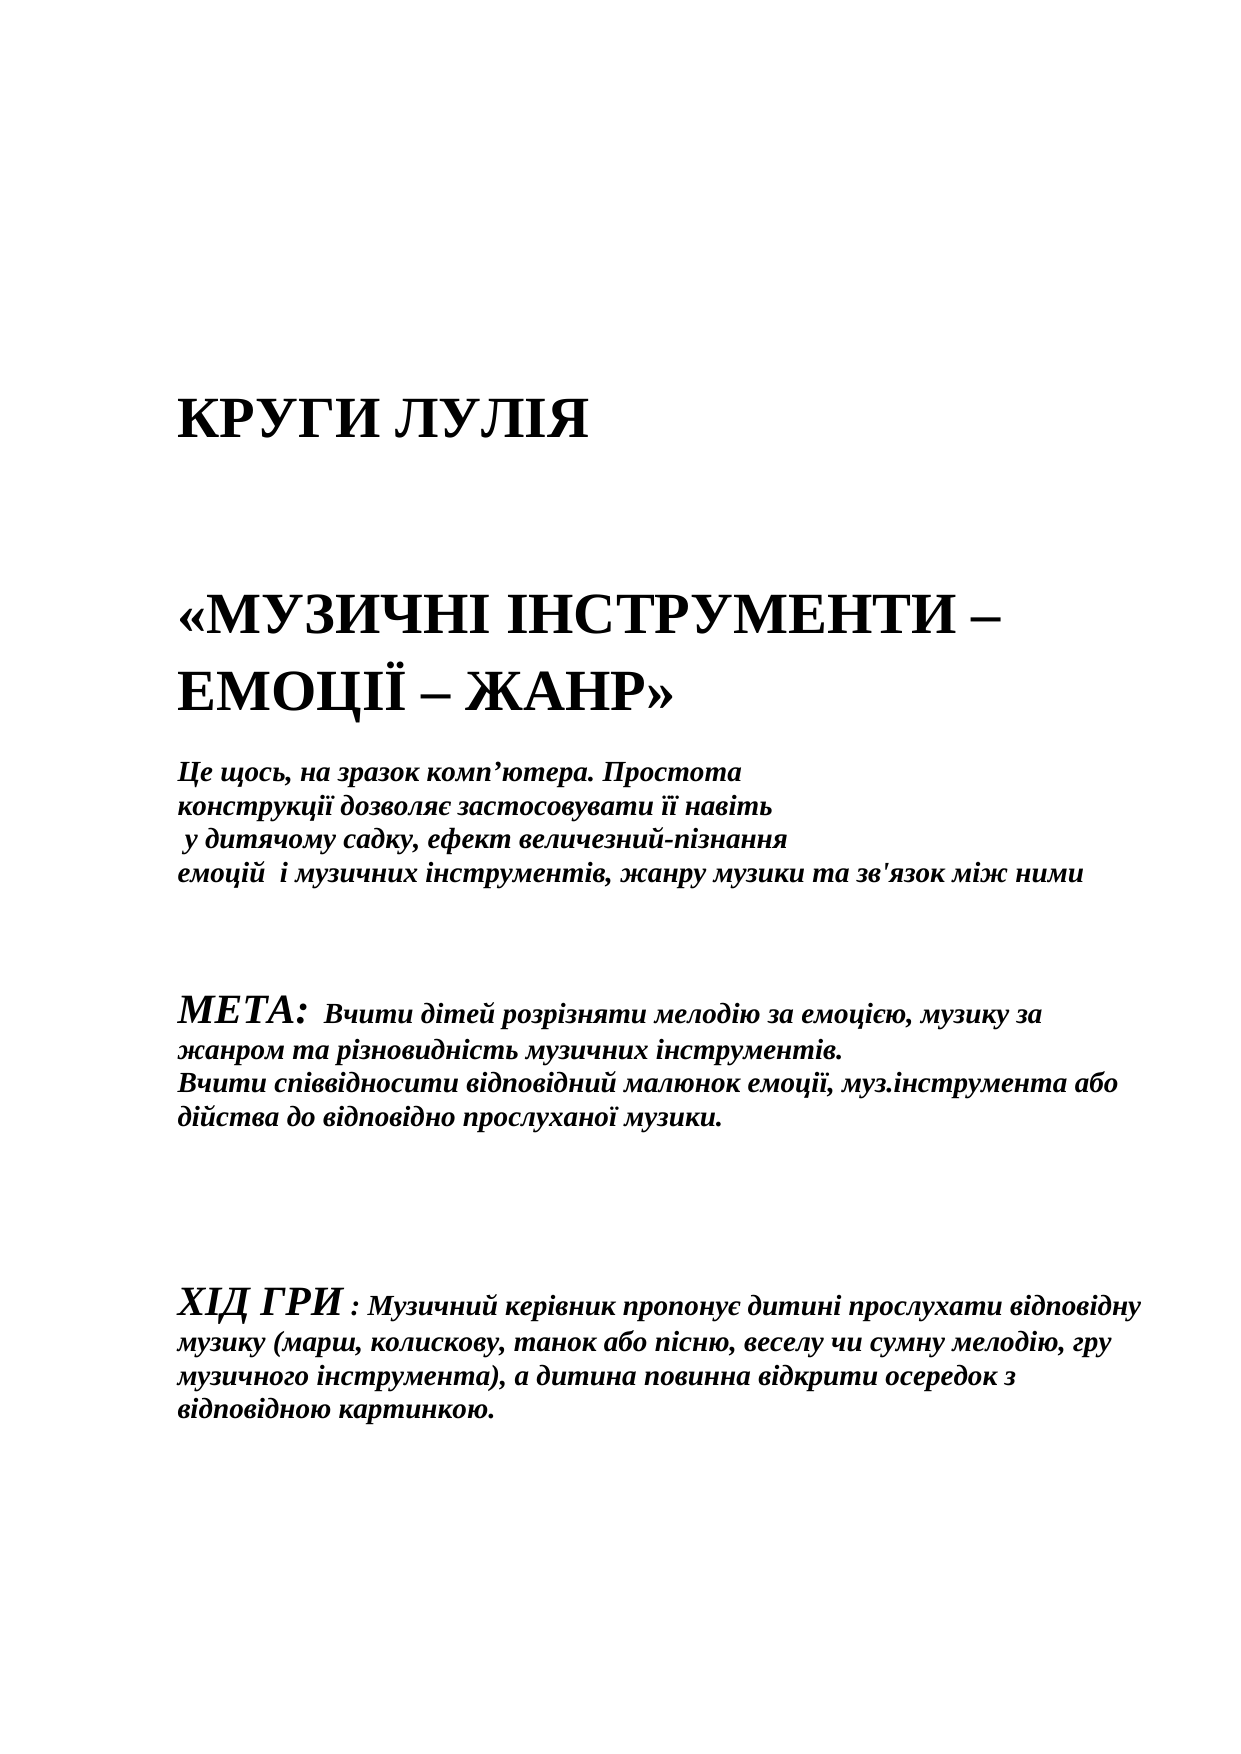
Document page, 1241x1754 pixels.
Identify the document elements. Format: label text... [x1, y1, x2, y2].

text МЕТА: Вчити дітей розрізняти мелодію за емоцією, музику за жанром та різновидність музичних інструментів. [177, 984, 1152, 1066]
text «МУЗИЧНІ ІНСТРУМЕНТИ – ЕМОЦІЇ – ЖАНР» [177, 579, 1152, 723]
text Вчити співвідносити відповідний малюнок емоції, муз.інструмента або дійства до відповідно прослуханої музики. [177, 1066, 1152, 1133]
text КРУГИ ЛУЛІЯ [177, 383, 1152, 450]
text емоцій і музичних інструментів, жанру музики та зв'язок між ними [177, 855, 1152, 888]
text конструкції дозволяє застосовувати її навіть [177, 788, 1152, 821]
text Це щось, на зразок комп’ютера. Простота [177, 754, 1152, 788]
text ХІД ГРИ : Музичний керівник пропонує дитині прослухати відповідну музику (марш, колискову, танок або пісню, веселу чи сумну мелодію, гру музичного інструмента), а дитина повинна відкрити осередок з відповідною картинкою. [177, 1276, 1152, 1425]
text у дитячому садку, ефект величезний-пізнання [177, 821, 1152, 855]
